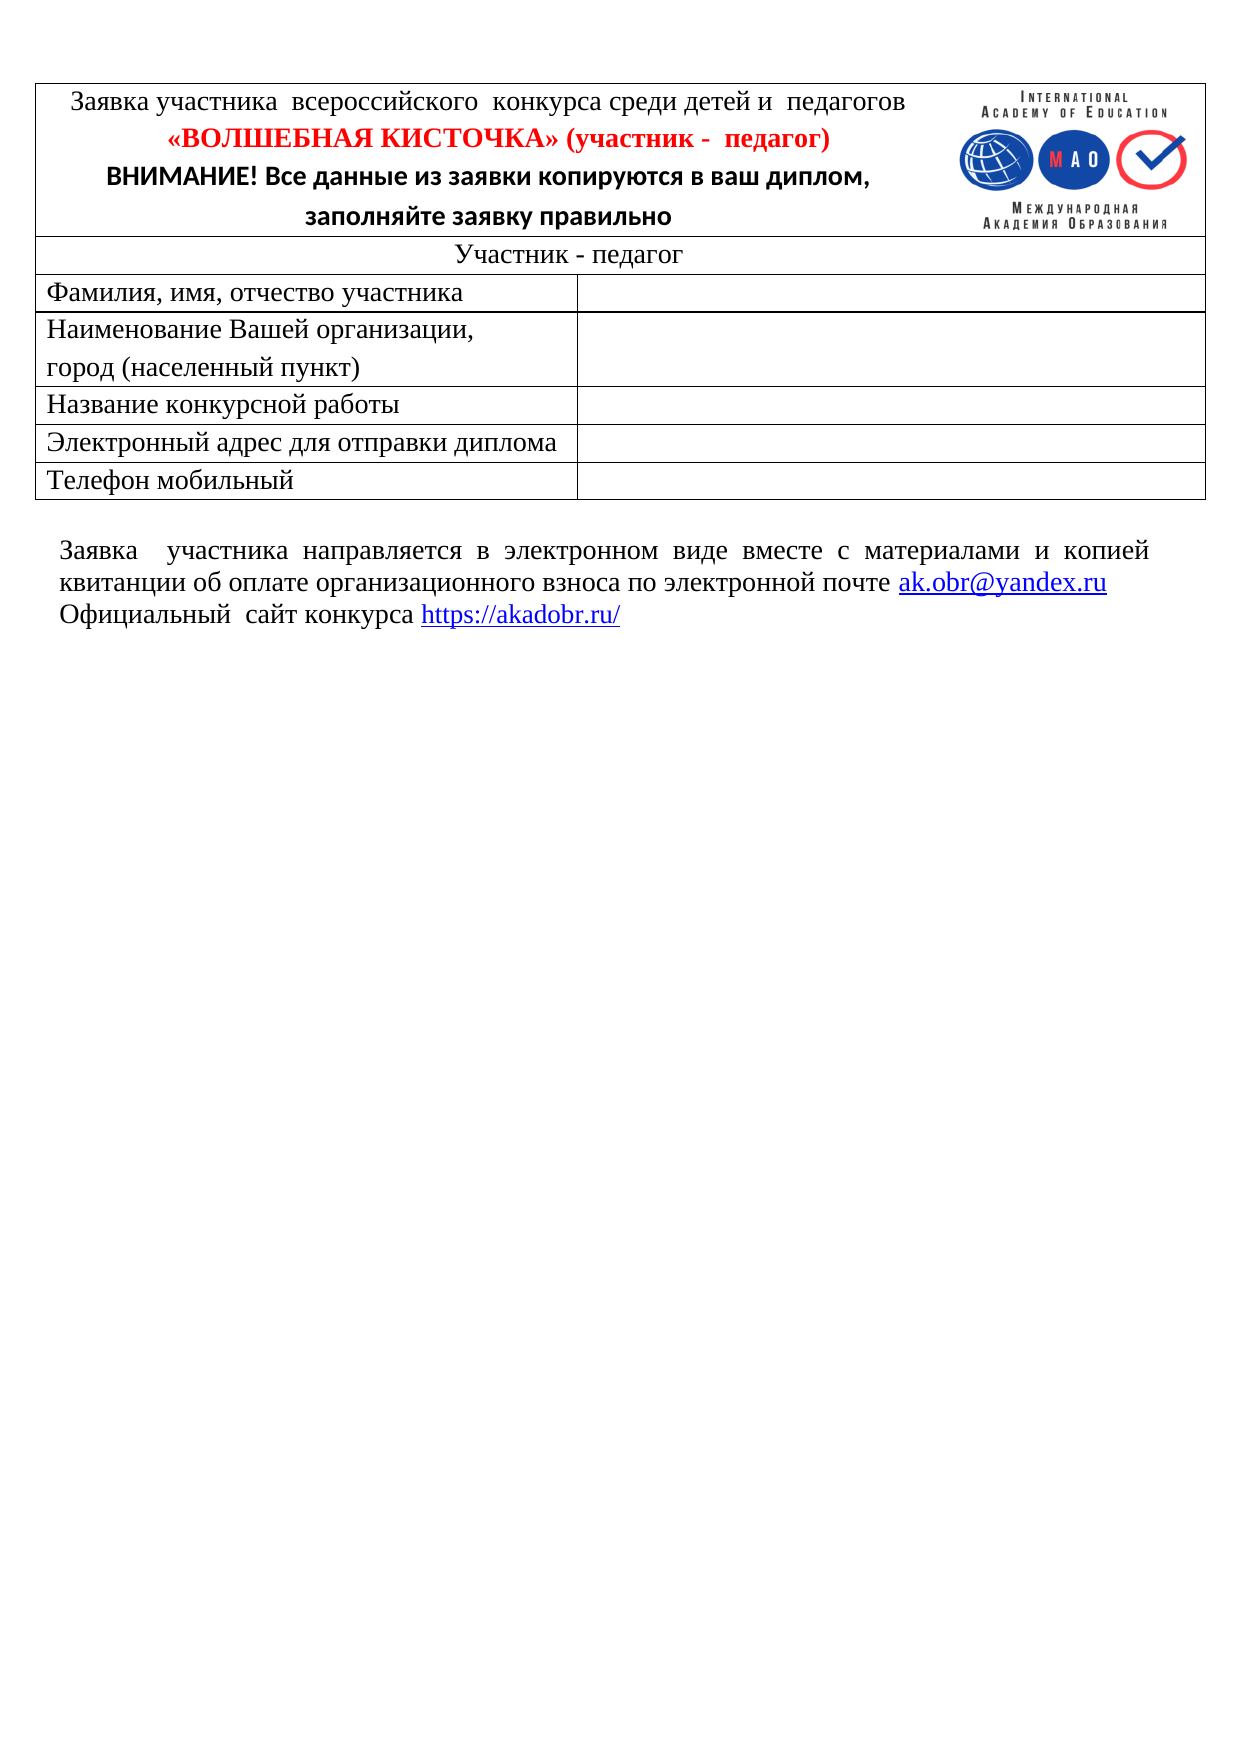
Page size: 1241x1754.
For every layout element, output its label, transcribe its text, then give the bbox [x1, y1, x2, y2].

table_cell Фамилия, имя, отчество участника [36, 275, 577, 311]
table_cell Участник - педагог [36, 237, 1205, 274]
table_cell Название конкурсной работы [36, 387, 577, 424]
table_header Заявка участника всероссийского конкурса среди детей и педагогов «ВОЛШЕБНАЯ КИСТОЧКА» (участник - педагог) ВНИМАНИЕ! Все данные из заявки копируются в ваш диплом, заполняйте заявку правильно [36, 84, 1205, 236]
table_cell Наименование Вашей организации, город (населенный пункт) [36, 313, 577, 386]
table_cell Телефон мобильный [36, 463, 577, 499]
table_cell [578, 463, 1205, 499]
picture [949, 84, 1205, 235]
text Заявка участника направляется в электронном виде вместе с материалами и копией квитанции об оплате организационного взноса по электронной почте ak.obr@yandex.ru [59, 533, 1152, 598]
table_cell [578, 313, 1205, 386]
table_cell [578, 425, 1205, 462]
table_cell Электронный адрес для отправки диплома [36, 425, 577, 462]
text Официальный сайт конкурса https://akadobr.ru/ [59, 598, 1152, 630]
table_cell [578, 275, 1205, 311]
table_cell [578, 387, 1205, 424]
